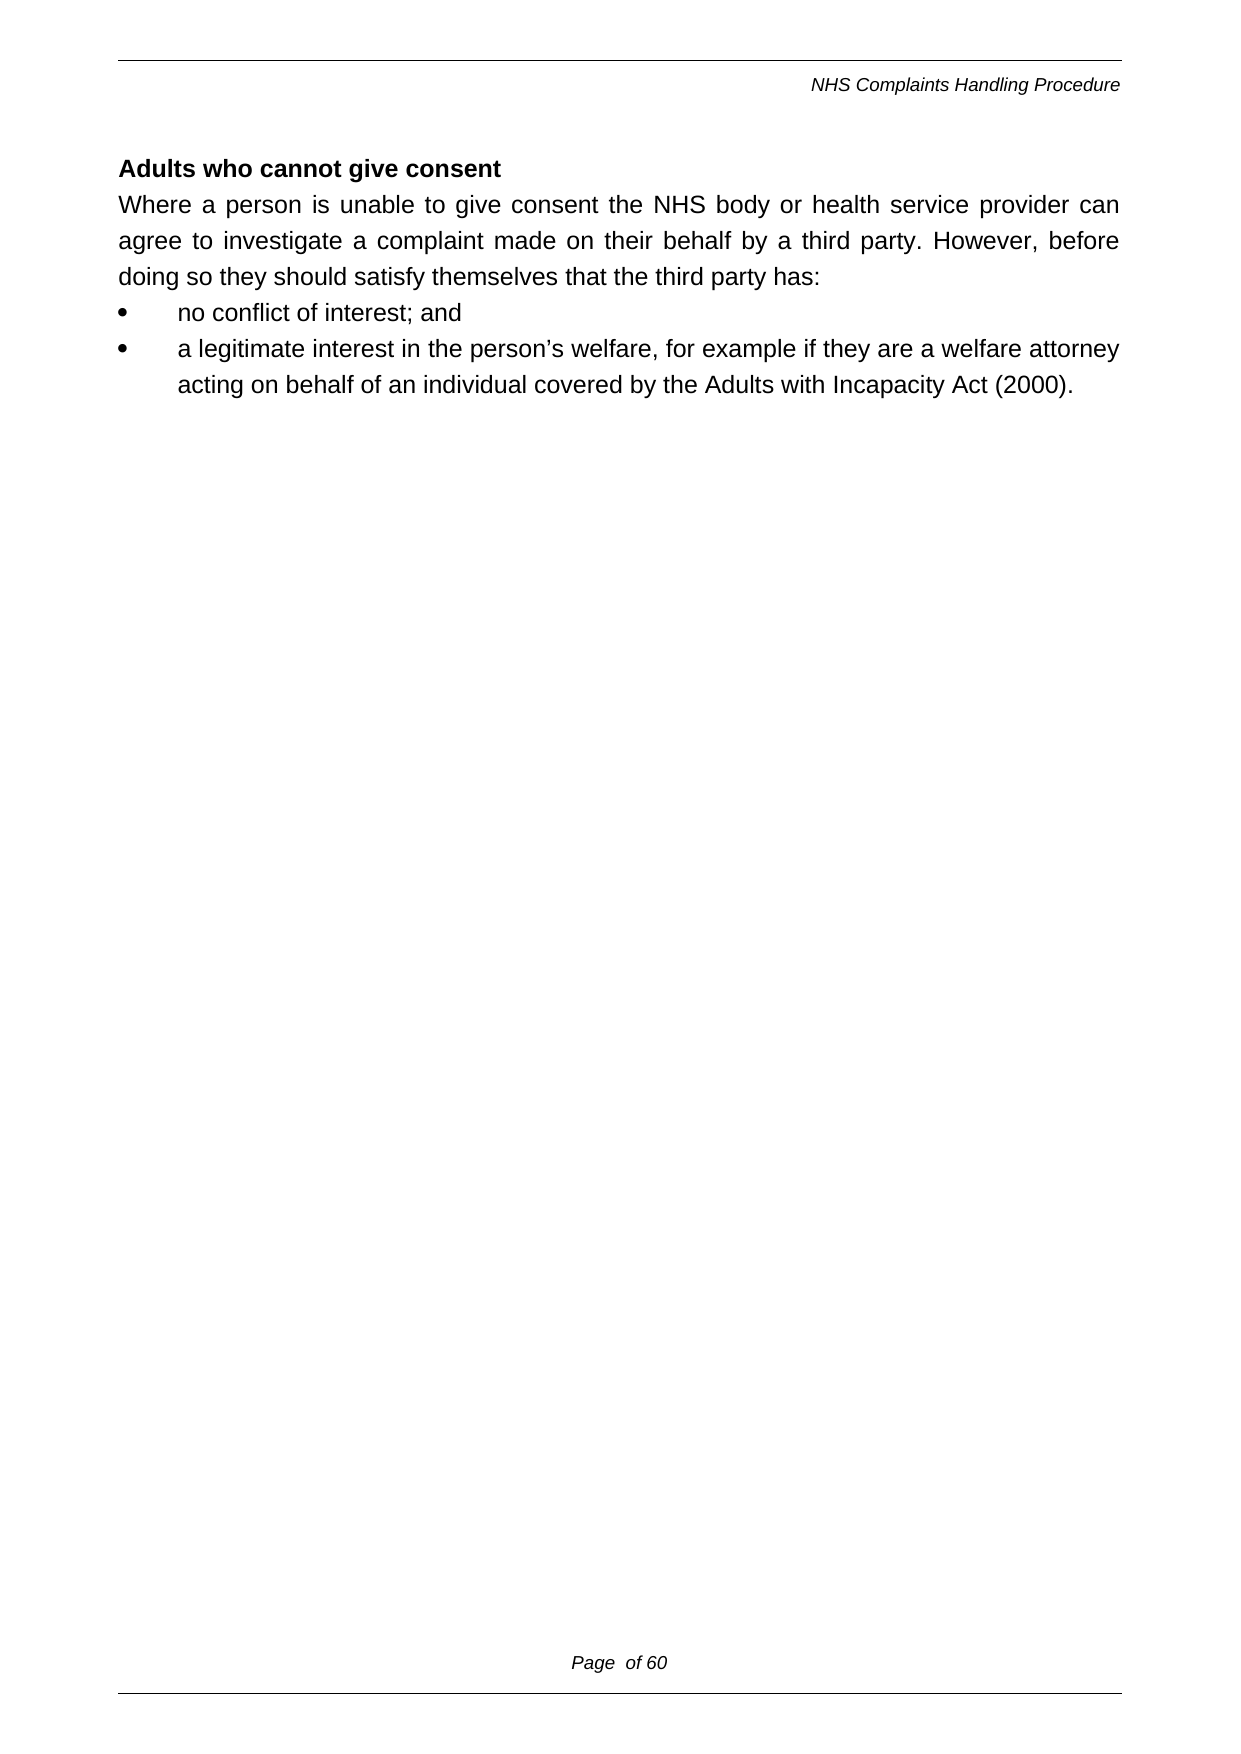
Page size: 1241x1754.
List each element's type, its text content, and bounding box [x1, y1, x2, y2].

text no conflict of interest; and [118, 298, 1122, 327]
text Where a person is unable to give consent the NHS body or health service provider can agree to investigate a complaint made on their behalf by a third party. However, before doing so they should satisfy themselves that the third party has: [118, 190, 1122, 291]
text a legitimate interest in the person’s welfare, for example if they are a welfare attorney acting on behalf of an individual covered by the Adults with Incapacity Act (2000). [118, 334, 1122, 399]
subtitle Adults who cannot give consent [118, 154, 1122, 183]
